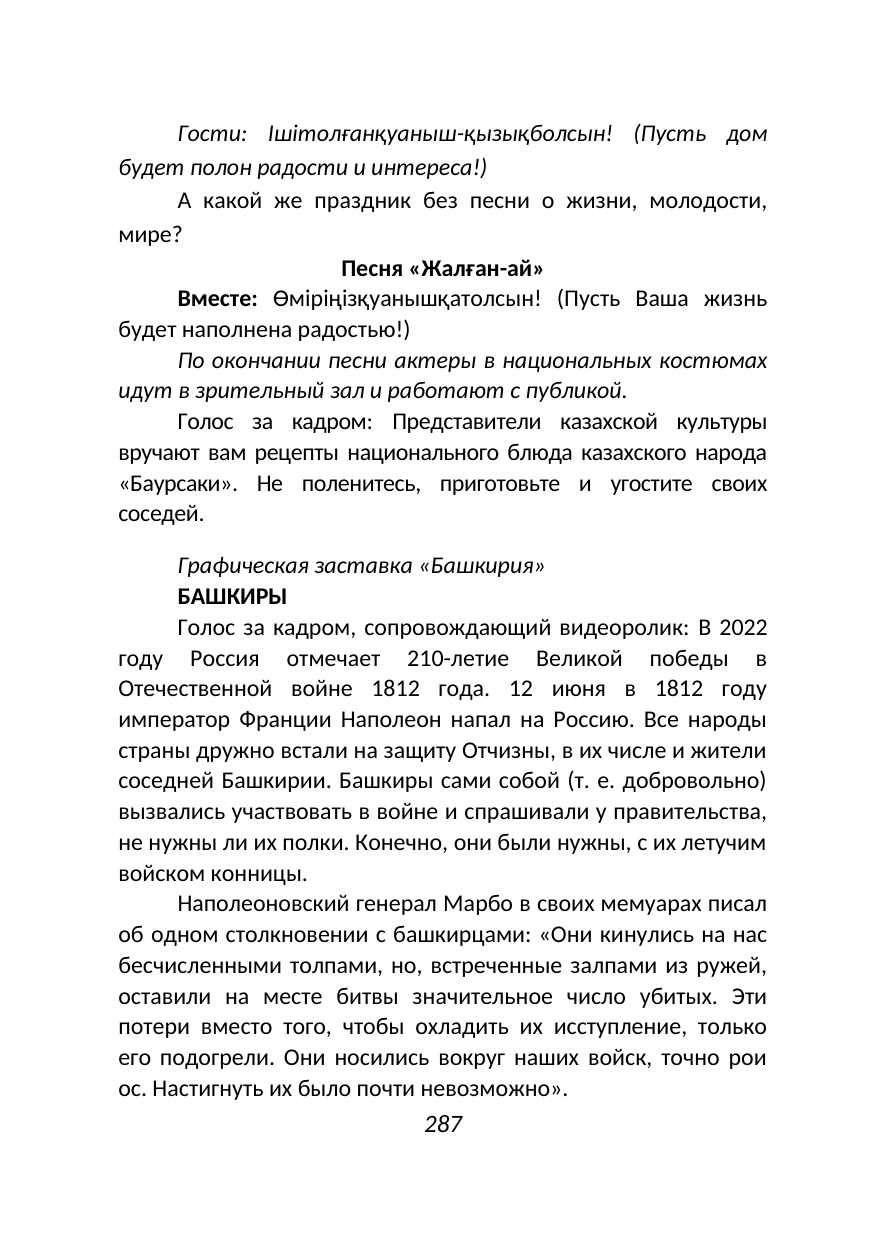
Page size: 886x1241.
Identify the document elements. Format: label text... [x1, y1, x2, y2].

text По окончании песни актеры в национальных костюмах идут в зрительный зал и работают с публикой. [118, 345, 768, 405]
text Голос за кадром, сопровождающий видеоролик: В 2022 году Россия отмечает 210-летие Великой победы в Отечественной войне 1812 года. 12 июня в 1812 году император Франции Наполеон напал на Россию. Все народы страны дружно встали на защиту Отчизны, в их числе и жители соседней Башкирии. Башкиры сами собой (т. е. добровольно) вызвались участвовать в войне и спрашивали у правительства, не нужны ли их полки. Конечно, они были нужны, с их летучим войском конницы. [118, 612, 768, 887]
text БАШКИРЫ [118, 581, 768, 611]
text Песня «Жалған-ай» [118, 253, 768, 282]
text Вместе: Өміріңізқуанышқатолсын! (Пусть Ваша жизнь будет наполнена радостью!) [118, 283, 768, 343]
text Наполеоновский генерал Марбо в своих мемуарах писал об одном столкновении с башкирцами: «Они кинулись на нас бесчисленными толпами, но, встреченные залпами из ружей, оставили на месте битвы значительное число убитых. Эти потери вместо того, чтобы охладить их исступление, только его подогрели. Они носились вокруг наших войск, точно рои ос. Настигнуть их было почти невозможно». [118, 888, 768, 1102]
text Гости: Ішітолғанқуаныш-қызықболсын! (Пусть дом будет полон радости и интереса!) [118, 118, 768, 181]
text Голос за кадром: Представители казахской культуры вручают вам рецепты национального блюда казахского народа «Баурсаки». Не поленитесь, приготовьте и угостите своих соседей. [118, 406, 768, 528]
text Графическая заставка «Башкирия» [118, 551, 768, 580]
text А какой же праздник без песни о жизни, молодости, мире? [118, 185, 768, 248]
